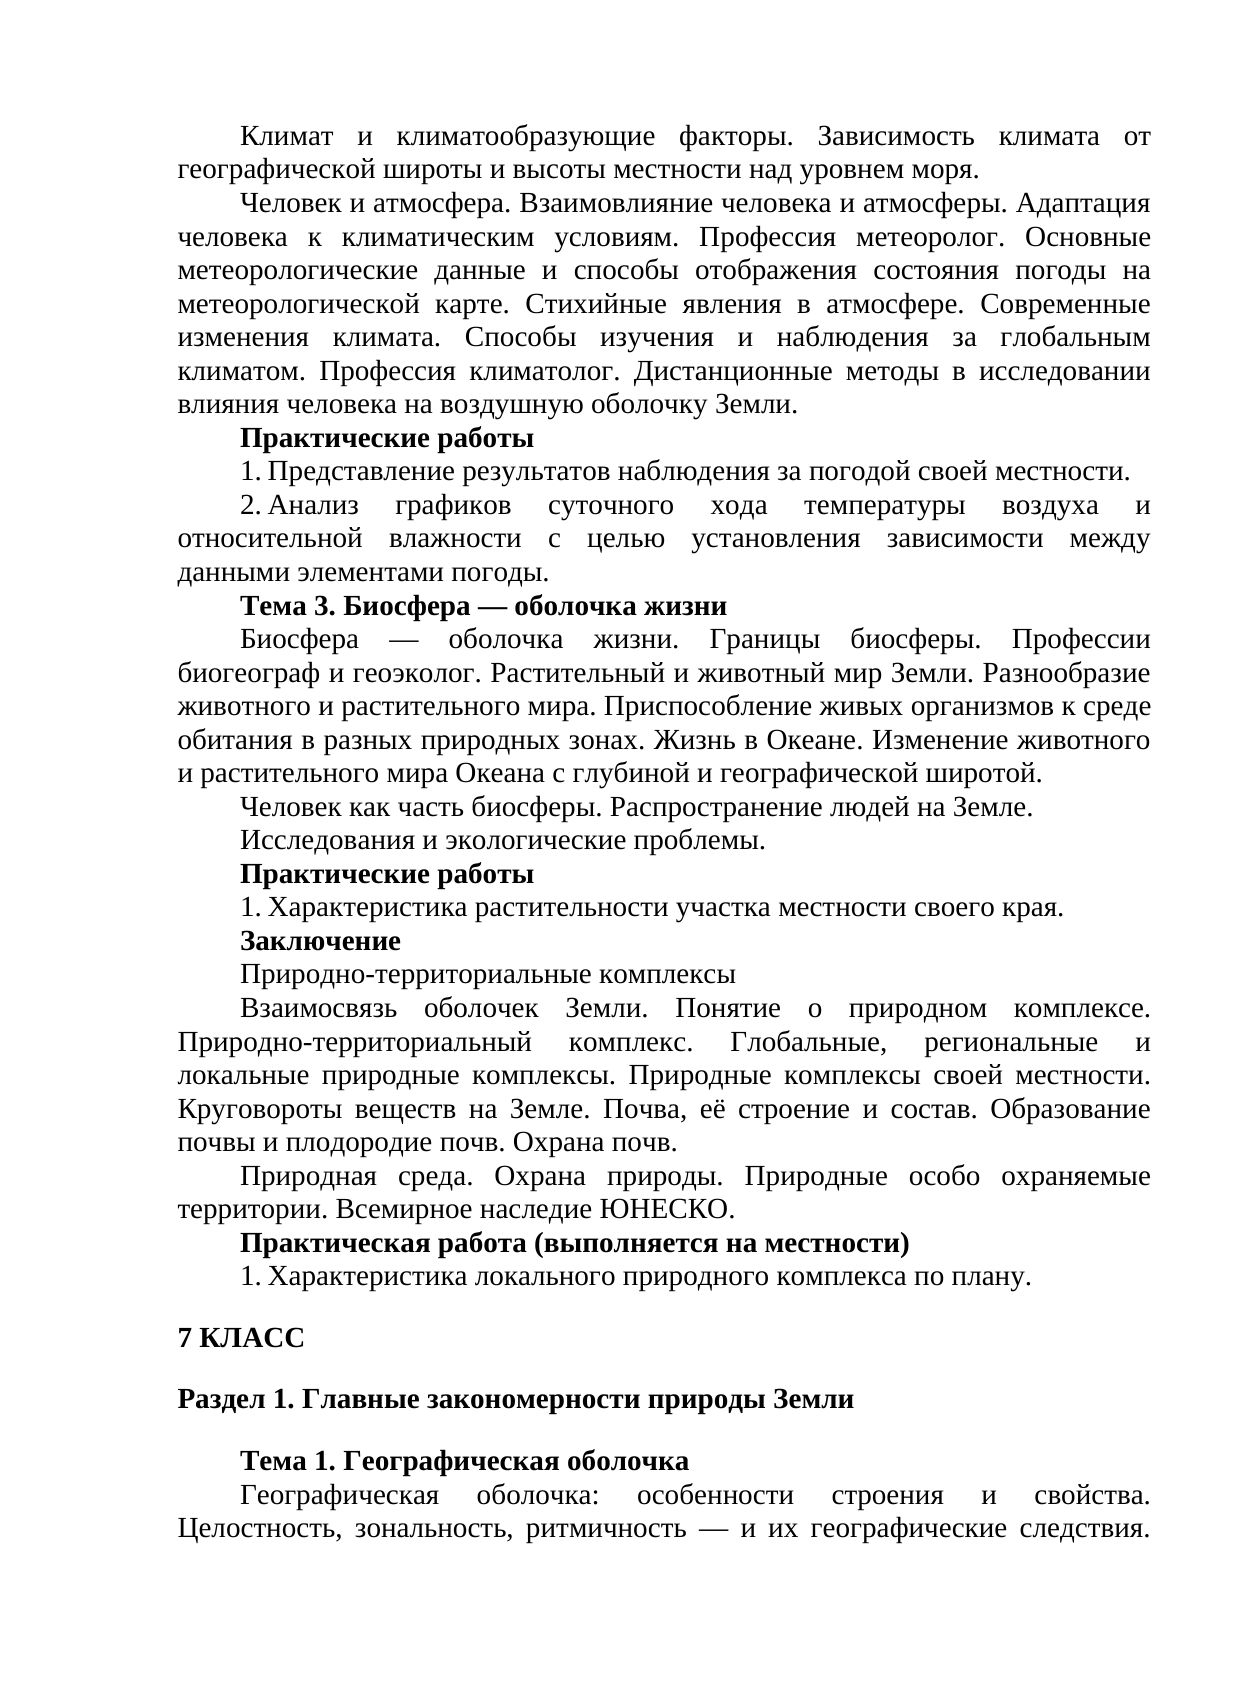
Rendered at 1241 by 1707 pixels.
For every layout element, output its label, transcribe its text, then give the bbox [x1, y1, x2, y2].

text Взаимосвязь оболочек Земли. Понятие о природном комплексе. Природно-территориальный комплекс. Глобальные, региональные и локальные природные комплексы. Природные комплексы своей местности. Круговороты веществ на Земле. Почва, её строение и состав. Образование почвы и плодородие почв. Охрана почв. [177, 990, 1152, 1158]
text Практические работы [177, 420, 1152, 453]
text Тема 1. Географическая оболочка [177, 1443, 1152, 1477]
text 7 КЛАСС [177, 1320, 1152, 1354]
text Климат и климатообразующие факторы. Зависимость климата от географической широты и высоты местности над уровнем моря. [177, 118, 1152, 185]
text Раздел 1. Главные закономерности природы Земли [177, 1382, 1152, 1415]
text Исследования и экологические проблемы. [177, 822, 1152, 856]
text 2. Анализ графиков суточного хода температуры воздуха и относительной влажности с целью установления зависимости между данными элементами погоды. [177, 487, 1152, 588]
text Биосфера — оболочка жизни. Границы биосферы. Профессии биогеограф и геоэколог. Растительный и животный мир Земли. Разнообразие животного и растительного мира. Приспособление живых организмов к среде обитания в разных природных зонах. Жизнь в Океане. Изменение животного и растительного мира Океана с глубиной и географической широтой. [177, 621, 1152, 789]
text 1. Характеристика локального природного комплекса по плану. [177, 1258, 1152, 1292]
text Заключение [177, 923, 1152, 957]
text 1. Представление результатов наблюдения за погодой своей местности. [177, 453, 1152, 487]
text Природная среда. Охрана природы. Природные особо охраняемые территории. Всемирное наследие ЮНЕСКО. [177, 1158, 1152, 1225]
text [177, 1477, 1152, 1544]
text Природно-территориальные комплексы [177, 957, 1152, 990]
text Человек и атмосфера. Взаимовлияние человека и атмосферы. Адаптация человека к климатическим условиям. Профессия метеоролог. Основные метеорологические данные и способы отображения состояния погоды на метеорологической карте. Стихийные явления в атмосфере. Современные изменения климата. Способы изучения и наблюдения за глобальным климатом. Профессия климатолог. Дистанционные методы в исследовании влияния человека на воздушную оболочку Земли. [177, 185, 1152, 420]
text 1. Характеристика растительности участка местности своего края. [177, 889, 1152, 923]
text Тема 3. Биосфера — оболочка жизни [177, 588, 1152, 621]
text Практическая работа (выполняется на местности) [177, 1225, 1152, 1258]
text Практические работы [177, 856, 1152, 889]
text Человек как часть биосферы. Распространение людей на Земле. [177, 789, 1152, 822]
